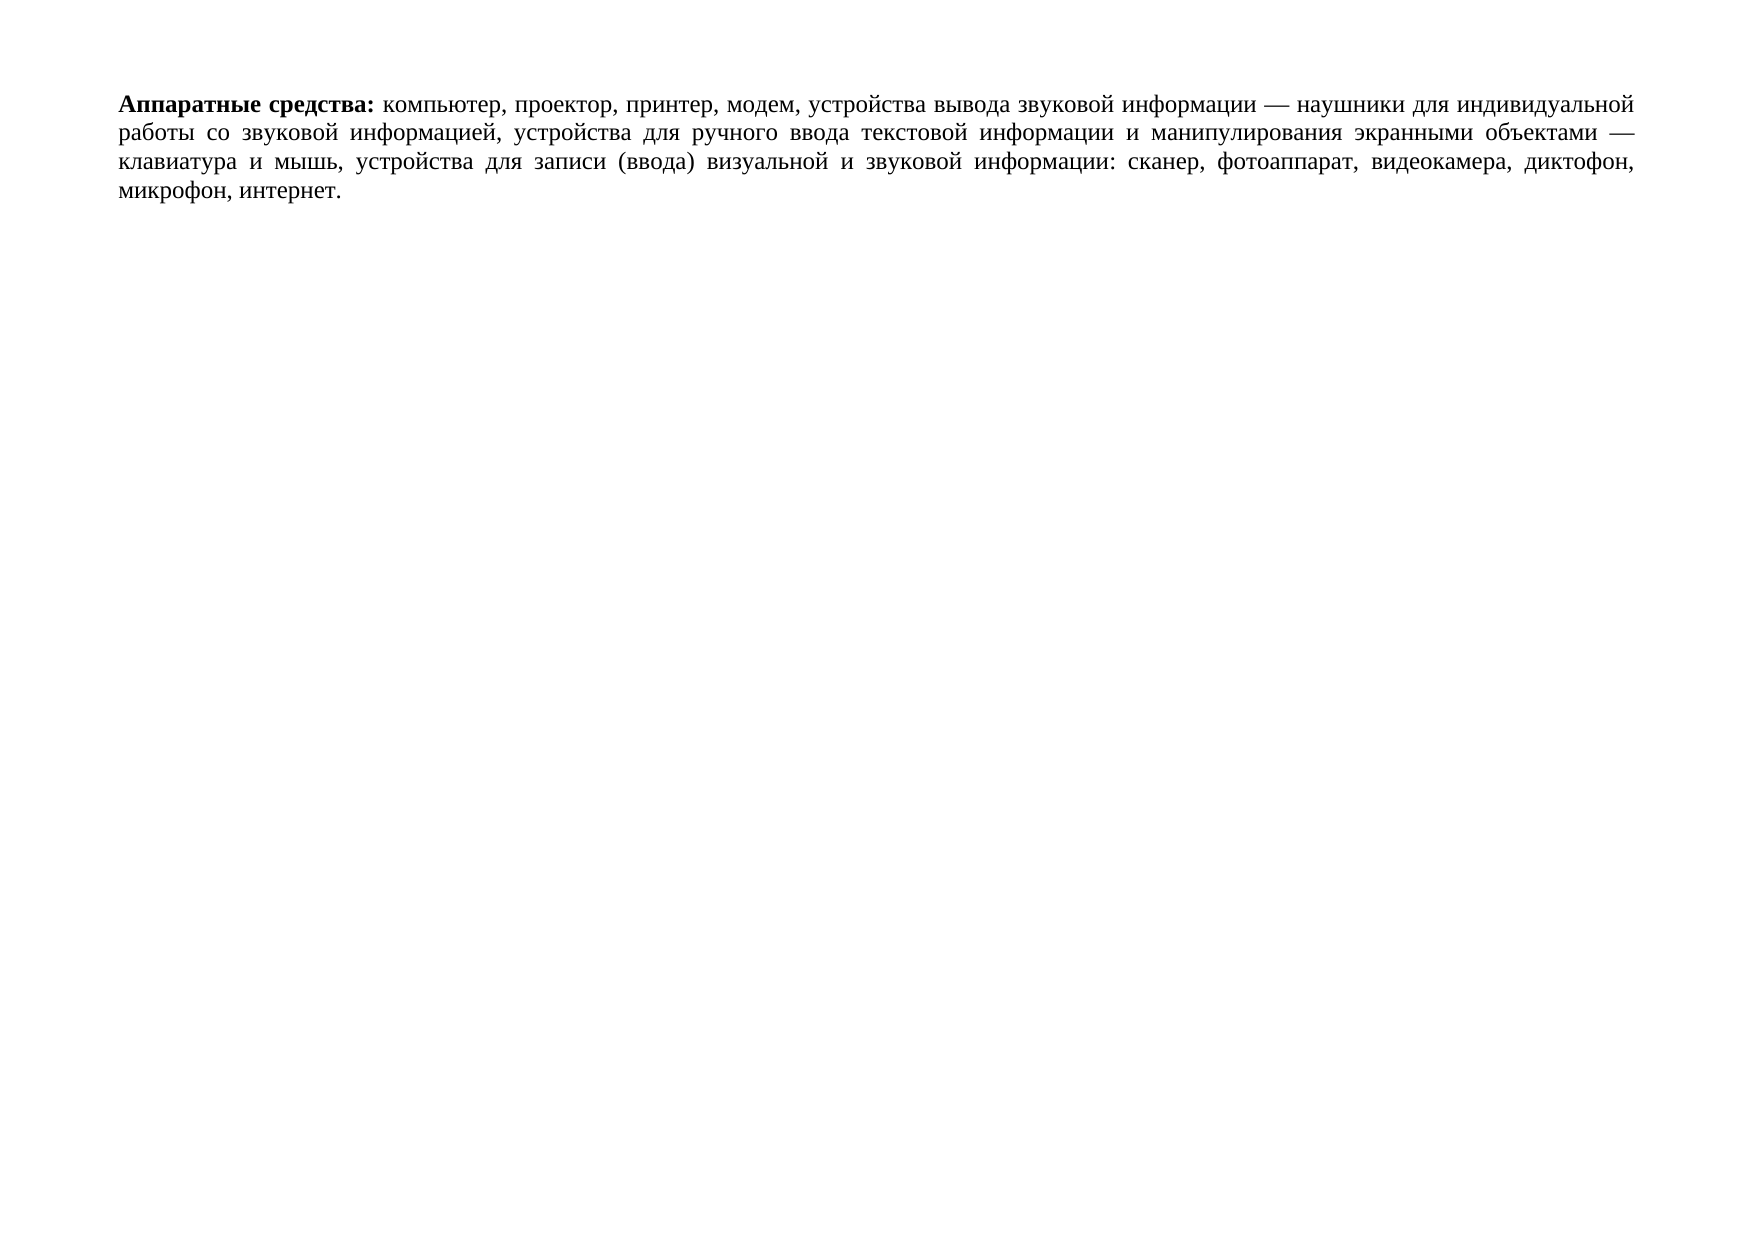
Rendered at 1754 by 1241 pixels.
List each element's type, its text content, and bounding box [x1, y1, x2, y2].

text Аппаратные средства: компьютер, проектор, принтер, модем, устройства вывода звуковой информации — наушники для индивидуальной работы со звуковой информацией, устройства для ручного ввода текстовой информации и манипулирования экранными объектами — клавиатура и мышь, устройства для записи (ввода) визуальной и звуковой информации: сканер, фотоаппарат, видеокамера, диктофон, микрофон, интернет. [118, 89, 1636, 204]
